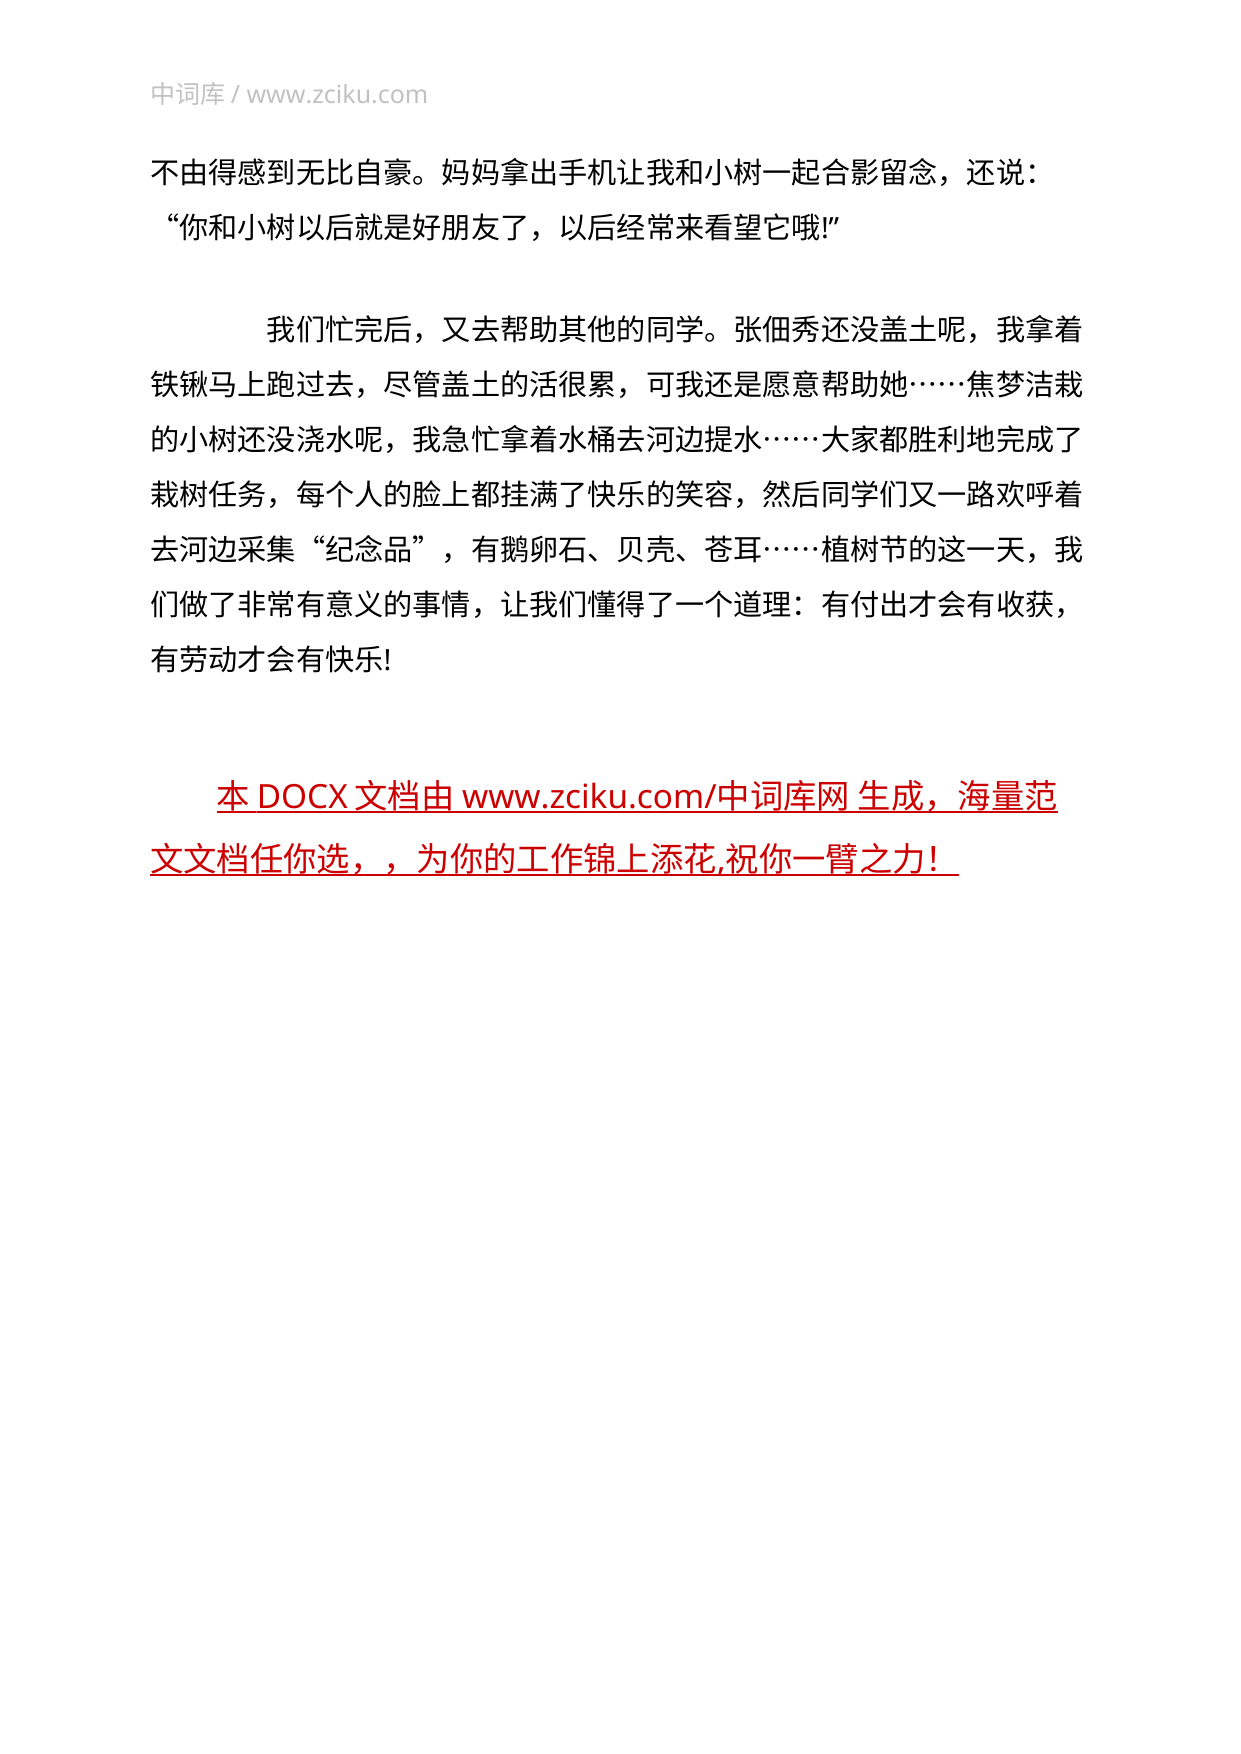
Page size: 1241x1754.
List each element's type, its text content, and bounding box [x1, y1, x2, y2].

text 我们忙完后，又去帮助其他的同学。张佃秀还没盖土呢，我拿着铁锹马上跑过去，尽管盖土的活很累，可我还是愿意帮助她……焦梦洁栽的小树还没浇水呢，我急忙拿着水桶去河边提水……大家都胜利地完成了栽树任务，每个人的脸上都挂满了快乐的笑容，然后同学们又一路欢呼着去河边采集“纪念品”，有鹅卵石、贝壳、苍耳……植树节的这一天，我们做了非常有意义的事情，让我们懂得了一个道理：有付出才会有收获，有劳动才会有快乐! [150, 307, 1090, 679]
text 本DOCX文档由 www.zciku.com/中词库网 生成，海量范文文档任你选，，为你的工作锦上添花,祝你一臂之力！ [150, 769, 1090, 881]
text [150, 150, 1090, 247]
